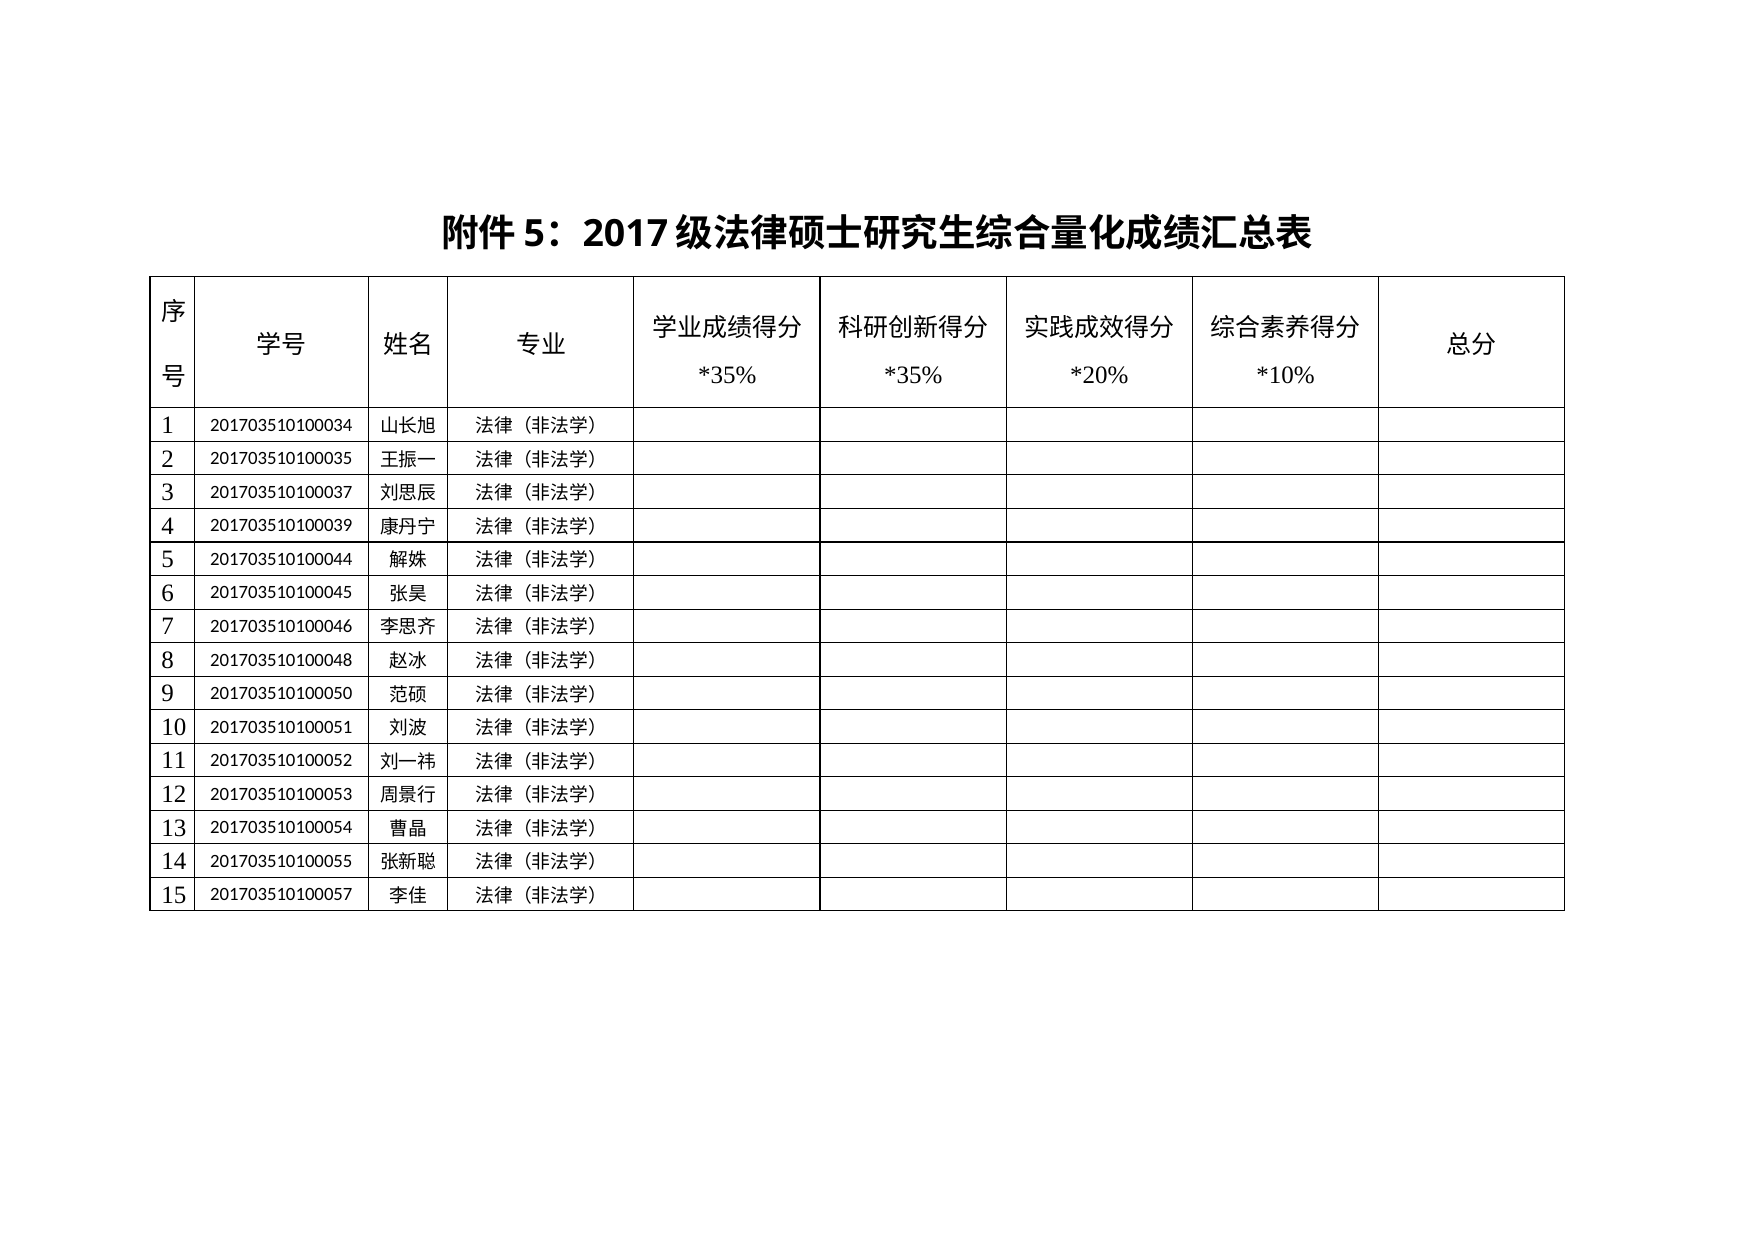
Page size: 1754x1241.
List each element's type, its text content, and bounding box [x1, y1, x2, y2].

table_cell [821, 576, 1006, 608]
table_cell [1193, 442, 1378, 474]
table_cell [1379, 442, 1564, 474]
table_header 专业 [448, 277, 633, 407]
table_cell 解姝 [369, 543, 447, 575]
table_cell 201703510100035 [195, 442, 368, 474]
table_cell [634, 744, 819, 776]
table_cell [634, 408, 819, 441]
table_cell 201703510100039 [195, 509, 368, 541]
table_cell [1379, 408, 1564, 441]
table_cell [821, 710, 1006, 743]
table_cell 法律（非法学） [448, 677, 633, 709]
table_cell [151, 442, 194, 474]
table_cell [634, 442, 819, 474]
table_cell [821, 777, 1006, 810]
table_cell [151, 744, 194, 776]
table_cell [1193, 777, 1378, 810]
table_cell [821, 643, 1006, 676]
table_cell [1193, 543, 1378, 575]
table_cell [821, 408, 1006, 441]
table_cell [151, 408, 194, 441]
table_cell [1007, 442, 1192, 474]
table_cell [151, 610, 194, 642]
table_cell 张新聪 [369, 844, 447, 877]
table_cell [1379, 878, 1564, 910]
table_cell [821, 811, 1006, 843]
table_header 综合素养得分 *10% [1193, 277, 1378, 407]
table_cell 法律（非法学） [448, 844, 633, 877]
table_header 学业成绩得分 *35% [634, 277, 819, 407]
table_cell [821, 543, 1006, 575]
table_cell [151, 878, 194, 910]
table_cell 王振一 [369, 442, 447, 474]
table_cell [1193, 844, 1378, 877]
table_cell [821, 878, 1006, 910]
table_header 实践成效得分 *20% [1007, 277, 1192, 407]
table_cell [821, 677, 1006, 709]
table_cell 法律（非法学） [448, 744, 633, 776]
table_cell 201703510100054 [195, 811, 368, 843]
table_cell 法律（非法学） [448, 811, 633, 843]
table_cell [1193, 610, 1378, 642]
table_cell 曹晶 [369, 811, 447, 843]
table_cell [1193, 744, 1378, 776]
table_cell 赵冰 [369, 643, 447, 676]
table_cell 法律（非法学） [448, 509, 633, 541]
table_cell [1007, 777, 1192, 810]
table_cell 刘波 [369, 710, 447, 743]
table_cell [1379, 710, 1564, 743]
table_cell [1007, 475, 1192, 508]
table_cell [821, 509, 1006, 541]
table_cell [151, 811, 194, 843]
table_cell 法律（非法学） [448, 610, 633, 642]
table_cell [1007, 844, 1192, 877]
table_cell [151, 777, 194, 810]
table_cell [1379, 811, 1564, 843]
table_cell 201703510100051 [195, 710, 368, 743]
table_cell [634, 475, 819, 508]
table_cell [151, 643, 194, 676]
table_cell [821, 844, 1006, 877]
table_header 科研创新得分 *35% [821, 277, 1006, 407]
table_cell [1193, 576, 1378, 608]
table_cell 法律（非法学） [448, 442, 633, 474]
table_cell [1379, 610, 1564, 642]
table_cell [151, 475, 194, 508]
table_cell [1193, 643, 1378, 676]
table_cell 范硕 [369, 677, 447, 709]
table_cell [1379, 543, 1564, 575]
table_cell [151, 576, 194, 608]
table_cell 法律（非法学） [448, 643, 633, 676]
table_cell [821, 442, 1006, 474]
table_cell [634, 844, 819, 877]
table_cell 周景行 [369, 777, 447, 810]
table_cell 201703510100055 [195, 844, 368, 877]
table_cell [151, 509, 194, 541]
table_cell [634, 576, 819, 608]
table_cell [1007, 543, 1192, 575]
table_cell [1007, 710, 1192, 743]
table_cell 201703510100046 [195, 610, 368, 642]
table_cell 201703510100034 [195, 408, 368, 441]
table_cell 张昊 [369, 576, 447, 608]
table_header 姓名 [369, 277, 447, 407]
table_cell 刘一祎 [369, 744, 447, 776]
table_cell 201703510100048 [195, 643, 368, 676]
table_cell [634, 777, 819, 810]
table_header 学号 [195, 277, 368, 407]
table_cell [1007, 811, 1192, 843]
table_cell [1193, 878, 1378, 910]
table_cell 法律（非法学） [448, 878, 633, 910]
table_cell [1193, 710, 1378, 743]
table_cell [1007, 509, 1192, 541]
table_cell [634, 878, 819, 910]
table_cell [1379, 475, 1564, 508]
table_cell [634, 643, 819, 676]
table_cell [1379, 509, 1564, 541]
table_cell [821, 610, 1006, 642]
table_cell [1379, 744, 1564, 776]
table_cell 李佳 [369, 878, 447, 910]
text 附件5：2017级法律硕士研究生综合量化成绩汇总表 [150, 198, 1604, 263]
table_cell [1007, 878, 1192, 910]
table_cell [1007, 744, 1192, 776]
table_cell 法律（非法学） [448, 576, 633, 608]
table_cell 201703510100052 [195, 744, 368, 776]
table_cell [634, 509, 819, 541]
table_cell [1193, 677, 1378, 709]
table_cell [1007, 643, 1192, 676]
table_cell [634, 610, 819, 642]
table_cell [151, 710, 194, 743]
table_cell [1193, 509, 1378, 541]
table_cell 刘思辰 [369, 475, 447, 508]
table_cell 201703510100045 [195, 576, 368, 608]
table_cell [634, 710, 819, 743]
table_cell [1379, 777, 1564, 810]
table_cell [1007, 576, 1192, 608]
table_cell [1007, 677, 1192, 709]
table_cell [1007, 408, 1192, 441]
table_cell [1379, 677, 1564, 709]
table_cell [1379, 576, 1564, 608]
table_cell 法律（非法学） [448, 475, 633, 508]
table_cell 201703510100037 [195, 475, 368, 508]
table_cell [634, 543, 819, 575]
table_cell 李思齐 [369, 610, 447, 642]
table_header 序号 [151, 277, 194, 407]
table_cell [1193, 811, 1378, 843]
table_cell [151, 543, 194, 575]
table_cell [151, 844, 194, 877]
table_cell [821, 744, 1006, 776]
table_cell [1193, 408, 1378, 441]
table_cell 法律（非法学） [448, 408, 633, 441]
table_cell [1379, 643, 1564, 676]
table_cell [1193, 475, 1378, 508]
table_cell 201703510100057 [195, 878, 368, 910]
table_cell 法律（非法学） [448, 777, 633, 810]
table_cell [1379, 844, 1564, 877]
table_cell 201703510100053 [195, 777, 368, 810]
table_cell [821, 475, 1006, 508]
table_cell 法律（非法学） [448, 710, 633, 743]
table_cell 201703510100050 [195, 677, 368, 709]
table_cell [1007, 610, 1192, 642]
table_cell 法律（非法学） [448, 543, 633, 575]
table_cell 201703510100044 [195, 543, 368, 575]
table_header 总分 [1379, 277, 1564, 407]
table_cell [634, 811, 819, 843]
table_cell [151, 677, 194, 709]
table_cell 山长旭 [369, 408, 447, 441]
table_cell 康丹宁 [369, 509, 447, 541]
table_cell [634, 677, 819, 709]
